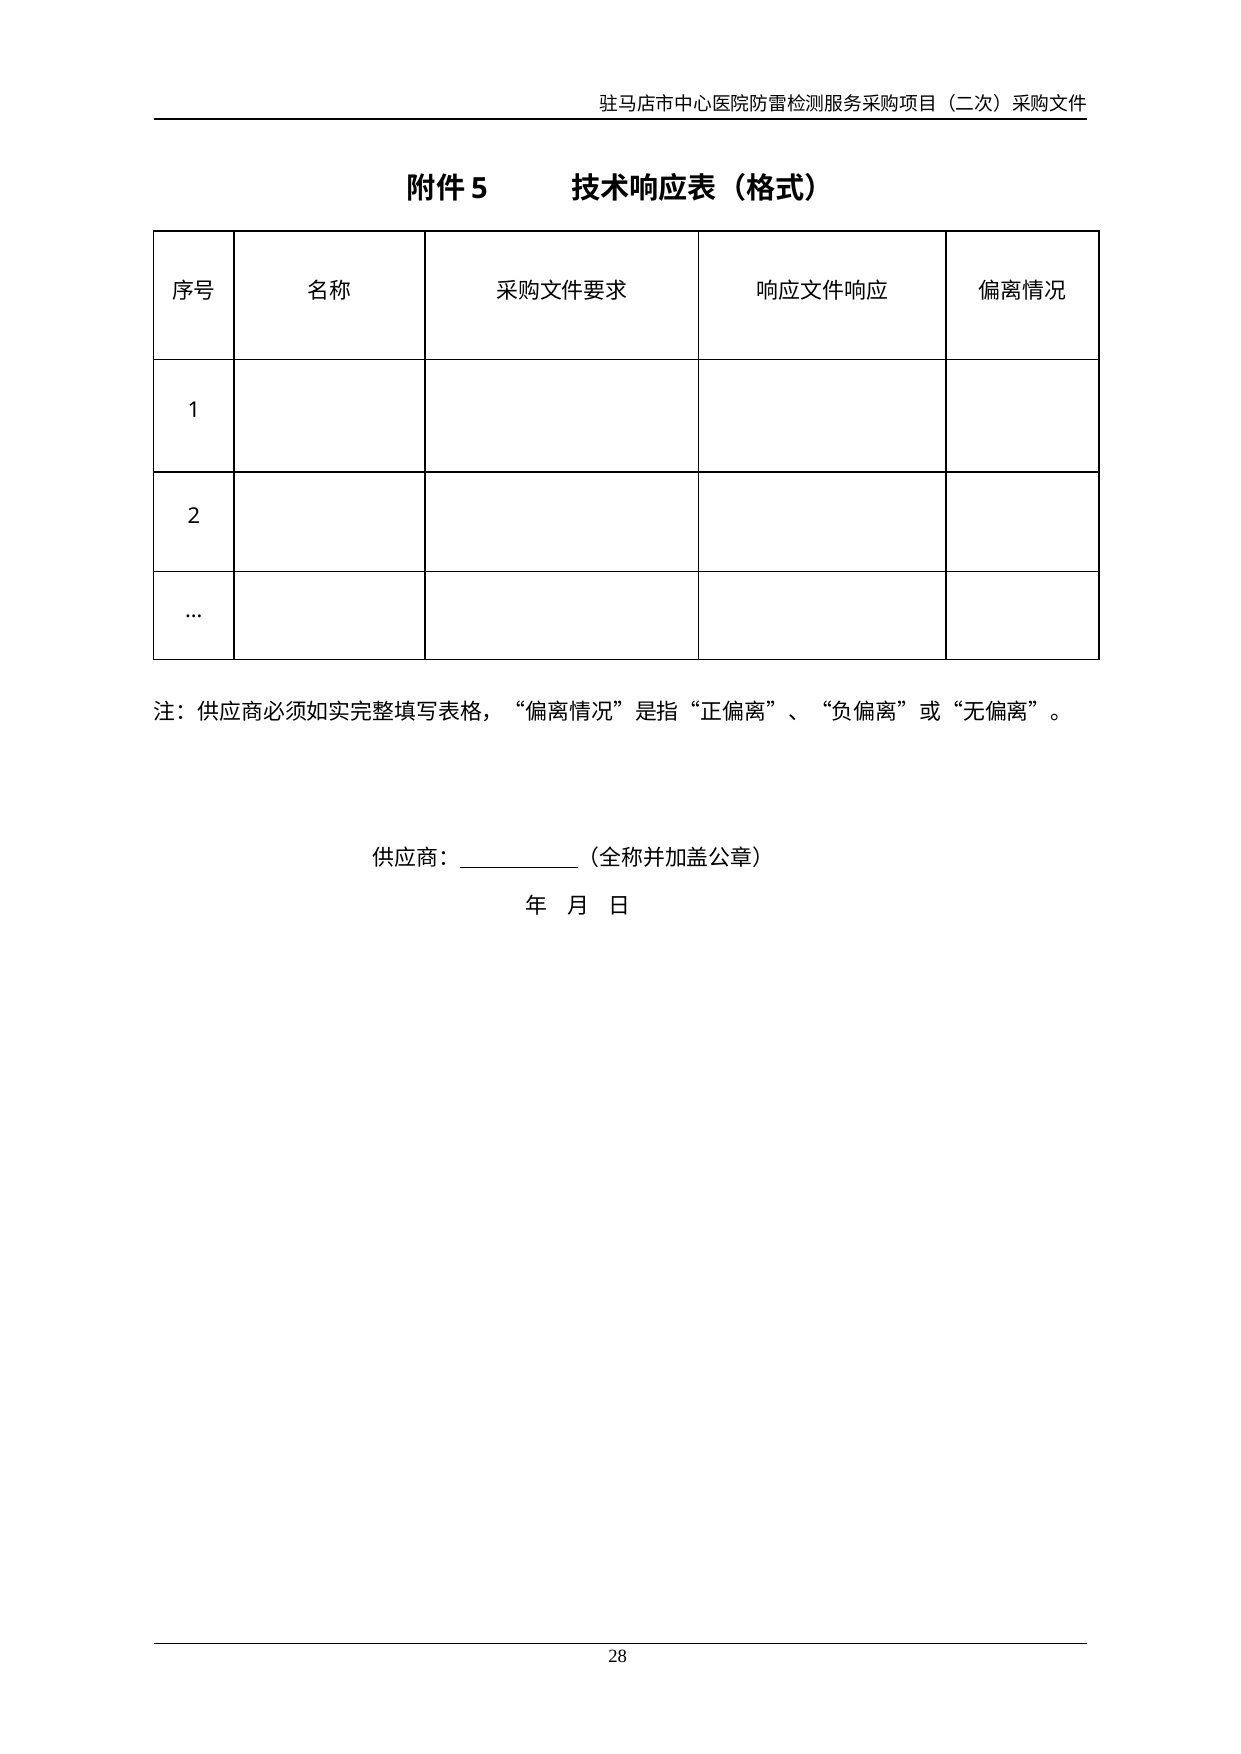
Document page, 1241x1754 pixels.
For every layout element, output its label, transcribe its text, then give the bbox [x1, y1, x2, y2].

table_cell 1 [154, 360, 233, 471]
table_header 偏离情况 [947, 232, 1098, 359]
table_cell [235, 572, 424, 659]
text 年 月 日 [153, 888, 1087, 921]
table_cell [699, 572, 945, 659]
table_cell [947, 473, 1098, 571]
table_cell [426, 572, 698, 659]
table_header 采购文件要求 [426, 232, 698, 359]
table_cell … [154, 572, 233, 659]
table_header 序号 [154, 232, 233, 359]
table_header 名称 [235, 232, 424, 359]
subtitle 附件5 技术响应表（格式） [153, 164, 1087, 207]
table_header 响应文件响应 [699, 232, 945, 359]
table_cell [235, 360, 424, 471]
text 注：供应商必须如实完整填写表格，“偏离情况”是指“正偏离”、“负偏离”或“无偏离”。 [153, 693, 1087, 727]
table_cell [699, 473, 945, 571]
table_cell [235, 473, 424, 571]
table_cell [947, 572, 1098, 659]
table_cell 2 [154, 473, 233, 571]
table_cell [699, 360, 945, 471]
table_cell [426, 360, 698, 471]
table_cell [426, 473, 698, 571]
text 供应商： （全称并加盖公章） [153, 839, 1087, 872]
table_cell [947, 360, 1098, 471]
